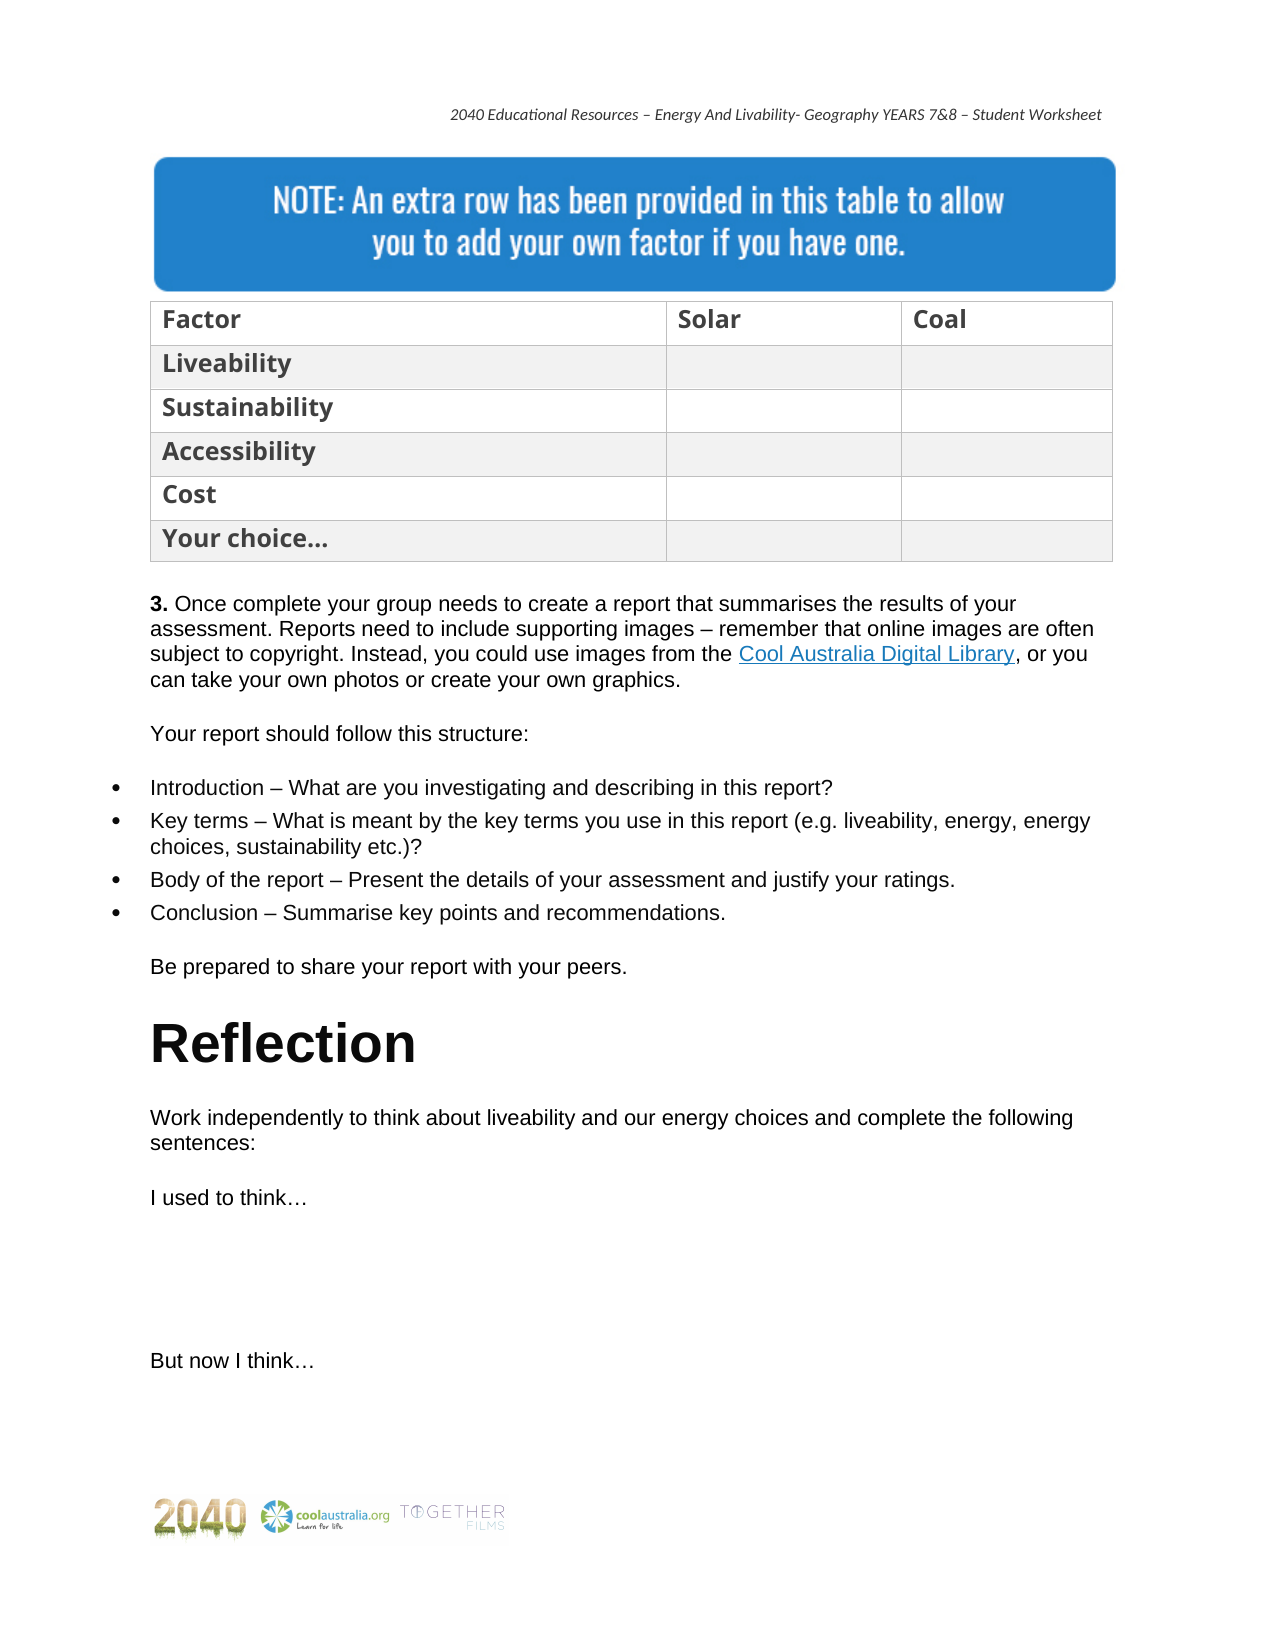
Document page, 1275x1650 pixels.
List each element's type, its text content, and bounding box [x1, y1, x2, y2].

table_cell [902, 477, 1112, 520]
table_cell Accessibility [151, 433, 666, 476]
table_cell [902, 346, 1112, 388]
table_cell Cost [151, 477, 666, 520]
table_cell [667, 346, 901, 388]
table_header Factor [151, 302, 666, 344]
table_cell Your choice… [151, 521, 666, 561]
table_cell [902, 390, 1112, 432]
text I used to think… [150, 1185, 1125, 1210]
list Introduction – What are you investigating and describing in this report? [112, 775, 1125, 801]
list Key terms – What is meant by the key terms you use in this report (e.g. liveability, energy, energy choices, sustainability etc.)? [112, 808, 1125, 859]
table_cell [667, 477, 901, 520]
text 3. Once complete your group needs to create a report that summarises the results of your assessment. Reports need to include supporting images – remember that online images are often subject to copyright. Instead, you could use images from the Cool Australia Digital Library, or you can take your own photos or create your own graphics. [150, 591, 1125, 692]
table_cell [902, 433, 1112, 476]
table_cell Liveability [151, 346, 666, 388]
text Work independently to think about liveability and our energy choices and complete the following sentences: [150, 1105, 1125, 1156]
text But now I think… [150, 1348, 1125, 1373]
table_cell [667, 521, 901, 561]
text Be prepared to share your report with your peers. [150, 954, 1125, 979]
table_cell Sustainability [151, 390, 666, 432]
list Body of the report – Present the details of your assessment and justify your ratings. [112, 867, 1125, 892]
list Conclusion – Summarise key points and recommendations. [112, 899, 1125, 925]
subtitle Reflection [150, 1010, 1125, 1074]
picture [150, 1494, 509, 1546]
text Your report should follow this structure: [150, 721, 1125, 746]
table_cell [667, 390, 901, 432]
picture [150, 153, 1125, 296]
table_cell [667, 433, 901, 476]
table_cell [902, 521, 1112, 561]
table_header Solar [667, 302, 901, 344]
table_header Coal [902, 302, 1112, 344]
